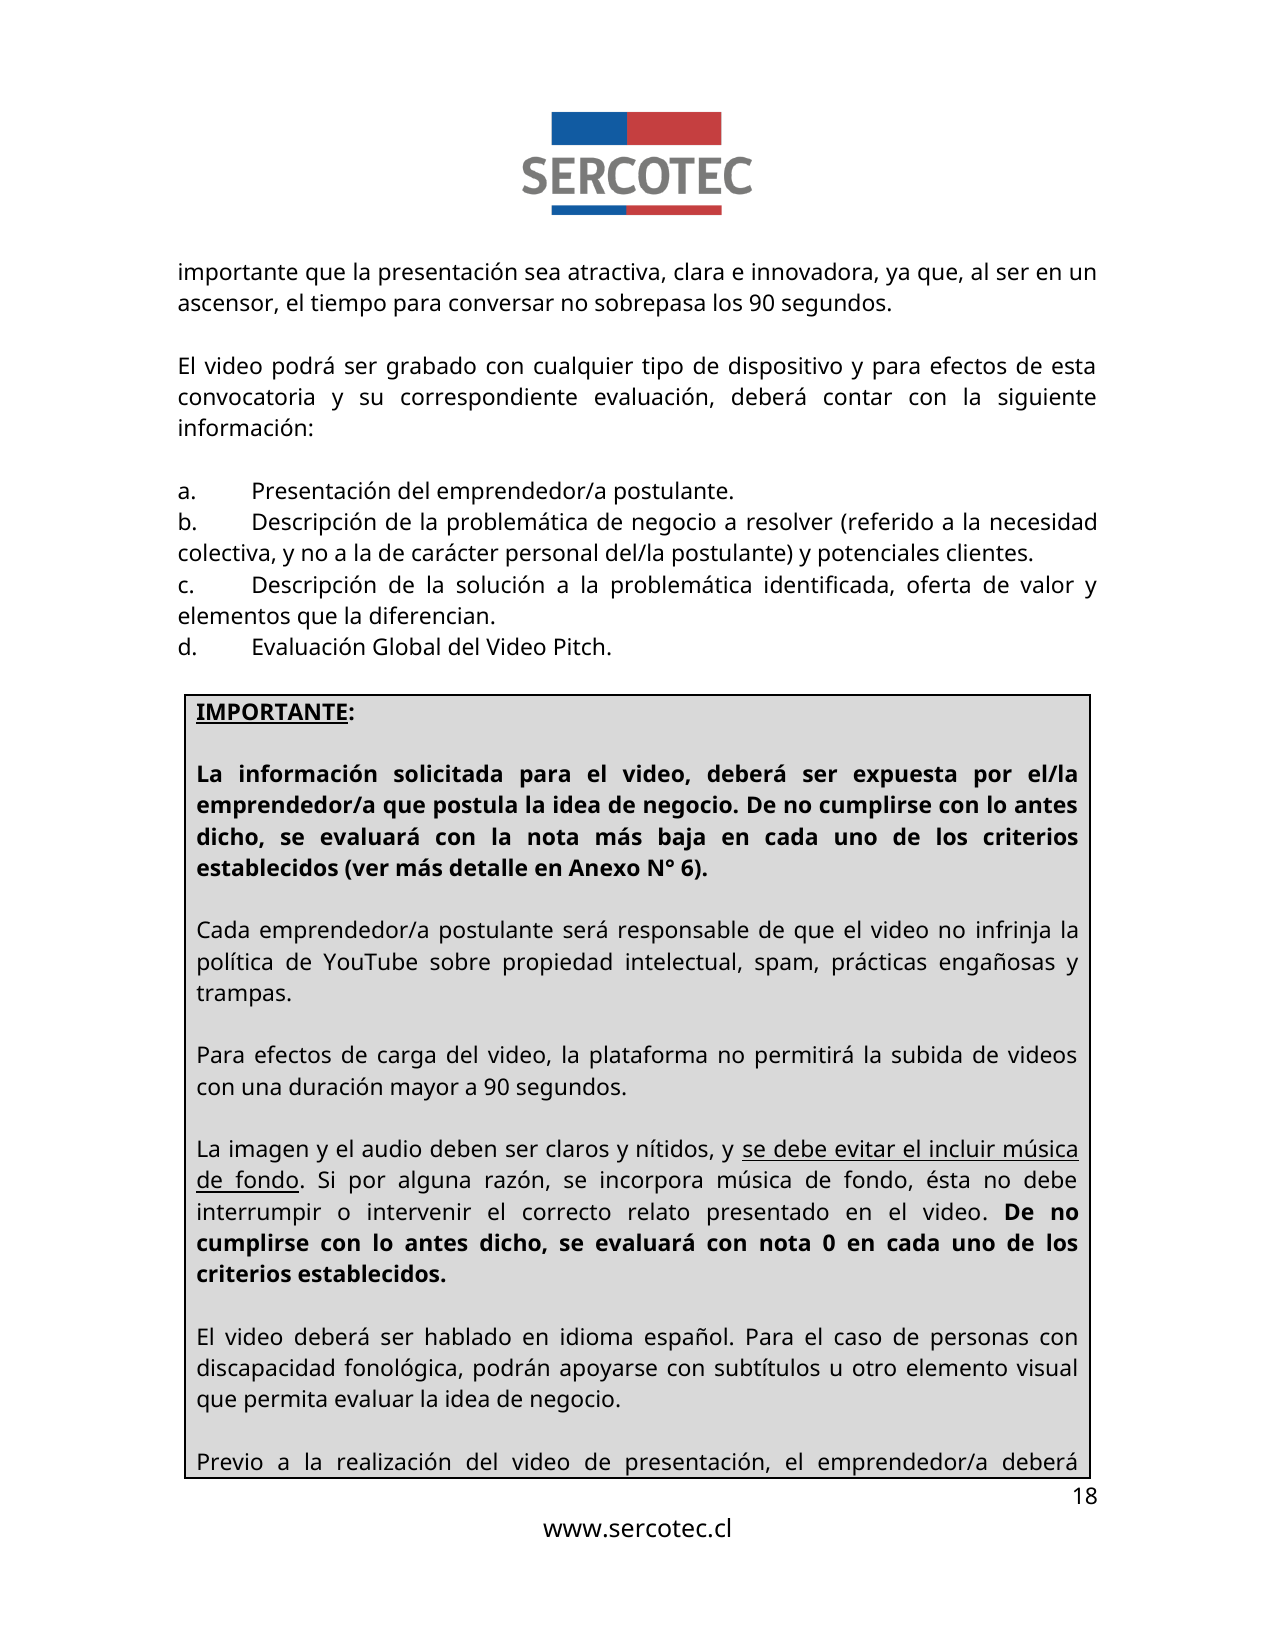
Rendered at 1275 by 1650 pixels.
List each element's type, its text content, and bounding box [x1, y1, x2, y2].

list Evaluación Global del Video Pitch. [177, 631, 1098, 662]
list Presentación del emprendedor/a postulante. [177, 475, 1098, 506]
list Descripción de la solución a la problemática identificada, oferta de valor y elementos que la diferencian. [177, 569, 1098, 631]
text El video podrá ser grabado con cualquier tipo de dispositivo y para efectos de esta convocatoria y su correspondiente evaluación, deberá contar con la siguiente información: [177, 350, 1098, 444]
list Descripción de la problemática de negocio a resolver (referido a la necesidad colectiva, y no a la de carácter personal del/la postulante) y potenciales clientes. [177, 506, 1098, 569]
picture [512, 105, 763, 225]
